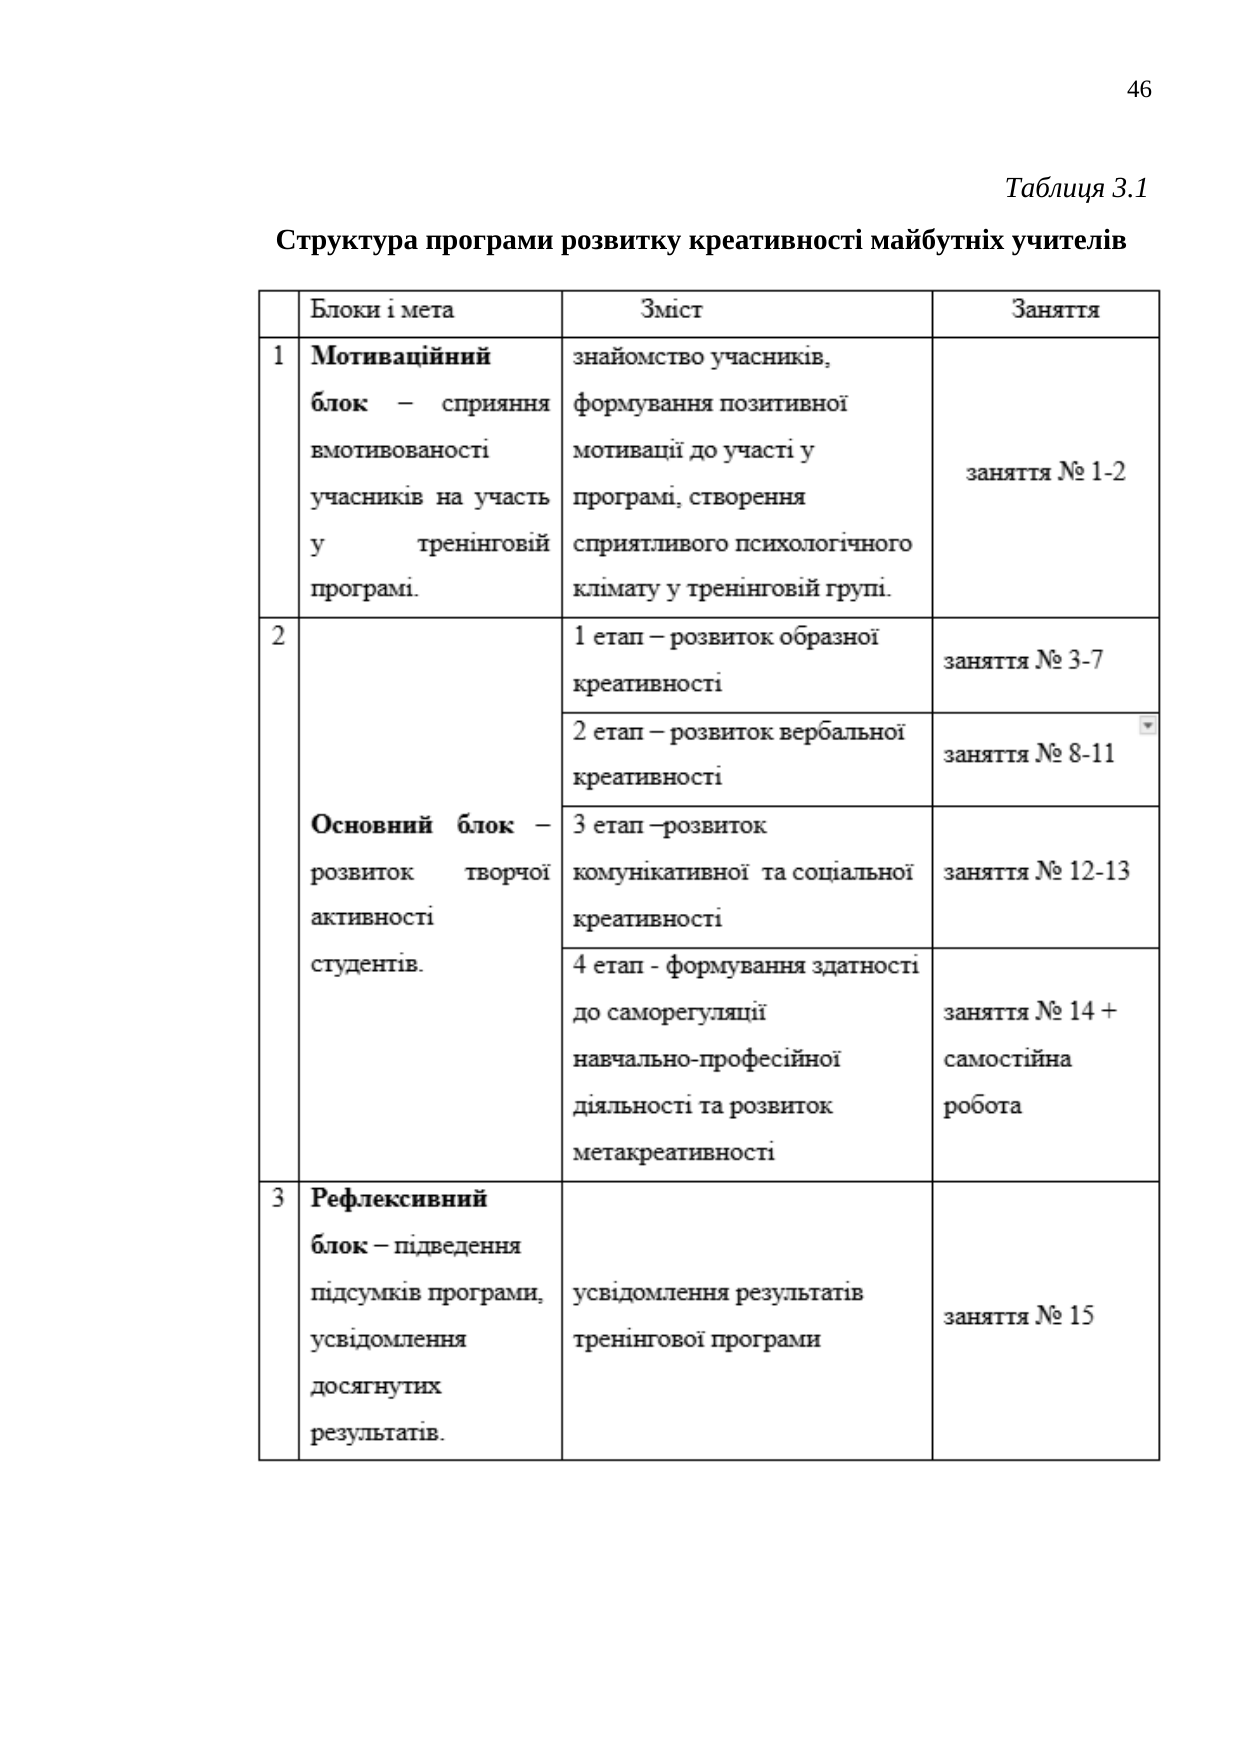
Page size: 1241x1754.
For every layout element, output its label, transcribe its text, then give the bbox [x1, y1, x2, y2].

text Таблиця 3.1 [177, 170, 1152, 203]
picture [250, 273, 1164, 1470]
text Структура програми розвитку креативності майбутніх учителів [177, 222, 1152, 256]
